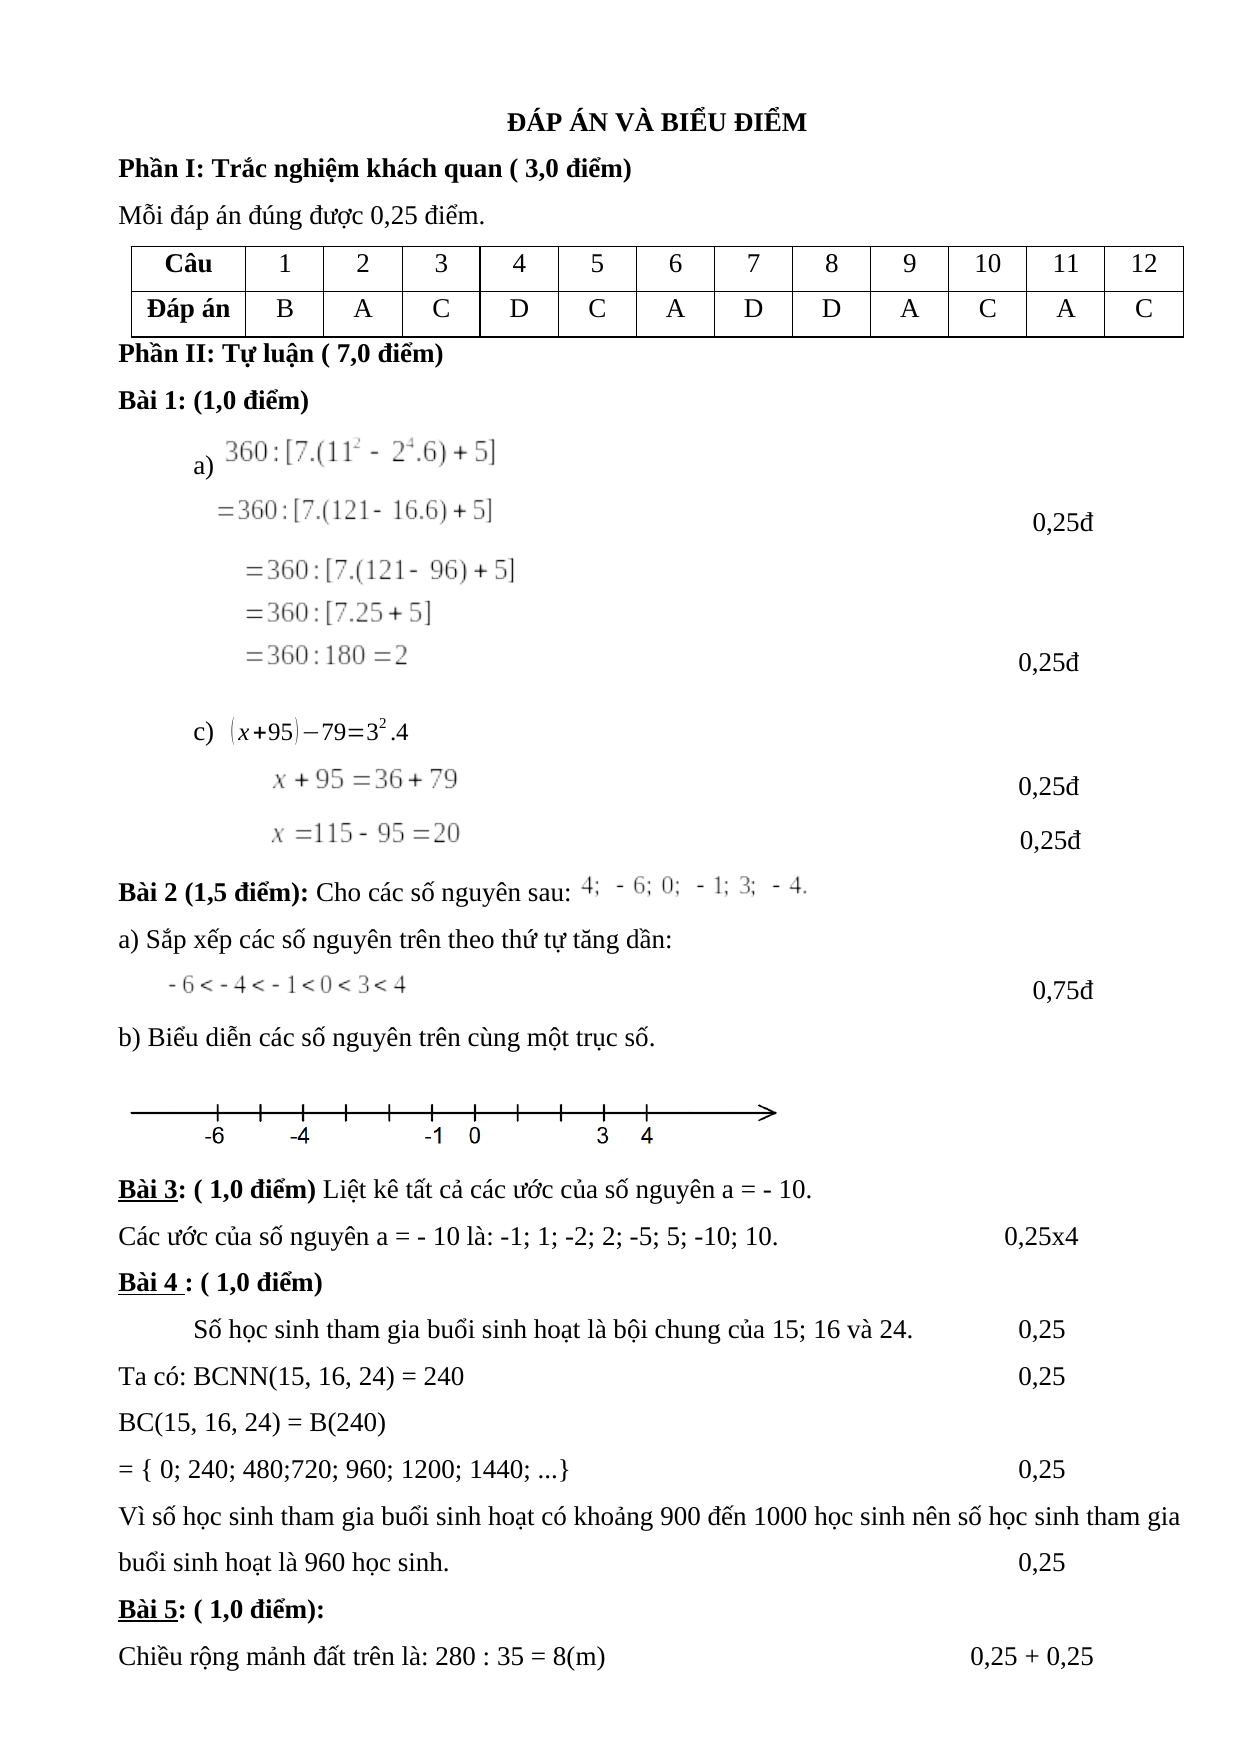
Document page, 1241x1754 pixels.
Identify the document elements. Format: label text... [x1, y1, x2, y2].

text b) Biểu diễn các số nguyên trên cùng một trục số. [118, 1021, 1196, 1052]
table_cell D [715, 292, 792, 336]
table_cell A [324, 292, 402, 336]
table_header 6 [637, 247, 714, 291]
table_header 12 [1105, 247, 1183, 291]
table_header 1 [246, 247, 323, 291]
table_cell C [1105, 292, 1183, 336]
list 0,25đ [231, 762, 1196, 801]
text Các ước của số nguyên a = - 10 là: -1; 1; -2; 2; -5; 5; -10; 10. 0,25x4 [118, 1220, 1196, 1251]
table_cell A [871, 292, 948, 336]
text 0,25đ [118, 816, 1196, 855]
text 0,25đ [118, 496, 1196, 538]
table_cell C [403, 292, 479, 336]
table_header Câu [132, 247, 245, 291]
table_header 8 [793, 247, 870, 291]
table_cell C [949, 292, 1026, 336]
text Bài 4 : ( 1,0 điểm) [118, 1266, 1196, 1298]
text Số học sinh tham gia buổi sinh hoạt là bội chung của 15; 16 và 24. 0,25 [118, 1313, 1196, 1344]
text Phần II: Tự luận ( 7,0 điểm) [118, 337, 1196, 368]
table_cell C [559, 292, 636, 336]
table_cell B [246, 292, 323, 336]
table_cell A [637, 292, 714, 336]
text Phần I: Trắc nghiệm khách quan ( 3,0 điểm) [118, 152, 1196, 183]
text 0,75đ [118, 970, 1196, 1005]
table_cell A [1027, 292, 1104, 336]
table_header 9 [871, 247, 948, 291]
text Vì số học sinh tham gia buổi sinh hoạt có khoảng 900 đến 1000 học sinh nên số học sinh tham gia buổi sinh hoạt là 960 học sinh. 0,25 [118, 1500, 1196, 1578]
text ĐÁP ÁN VÀ BIỂU ĐIỂM [118, 106, 1196, 137]
table_header 4 [481, 247, 558, 291]
text Chiều rộng mảnh đất trên là: 280 : 35 = 8(m) 0,25 + 0,25 [118, 1640, 1196, 1671]
text Bài 2 (1,5 điểm): Cho các số nguyên sau: [118, 871, 1196, 908]
text Bài 3: ( 1,0 điểm) Liệt kê tất cả các ước của số nguyên a = - 10. [118, 1173, 1196, 1204]
text = { 0; 240; 480;720; 960; 1200; 1440; ...} 0,25 [118, 1453, 1196, 1484]
text Ta có: BCNN(15, 16, 24) = 240 0,25 [118, 1360, 1196, 1391]
text Bài 5: ( 1,0 điểm): [118, 1593, 1196, 1624]
text a) [118, 431, 1196, 480]
text a) Sắp xếp các số nguyên trên theo thứ tự tăng dần: [118, 923, 1196, 954]
table_cell D [481, 292, 558, 336]
text 0,25đ [118, 553, 1196, 678]
table_header 10 [949, 247, 1026, 291]
text Mỗi đáp án đúng được 0,25 điểm. [118, 199, 1196, 230]
table_cell Đáp án [132, 292, 245, 336]
table_header 5 [559, 247, 636, 291]
picture [118, 1067, 786, 1160]
text BC(15, 16, 24) = B(240) [118, 1406, 1196, 1438]
table_header 2 [324, 247, 402, 291]
table_header 7 [715, 247, 792, 291]
table_cell D [793, 292, 870, 336]
text Bài 1: (1,0 điểm) [118, 384, 1196, 415]
table_header 3 [403, 247, 479, 291]
table_header 11 [1027, 247, 1104, 291]
